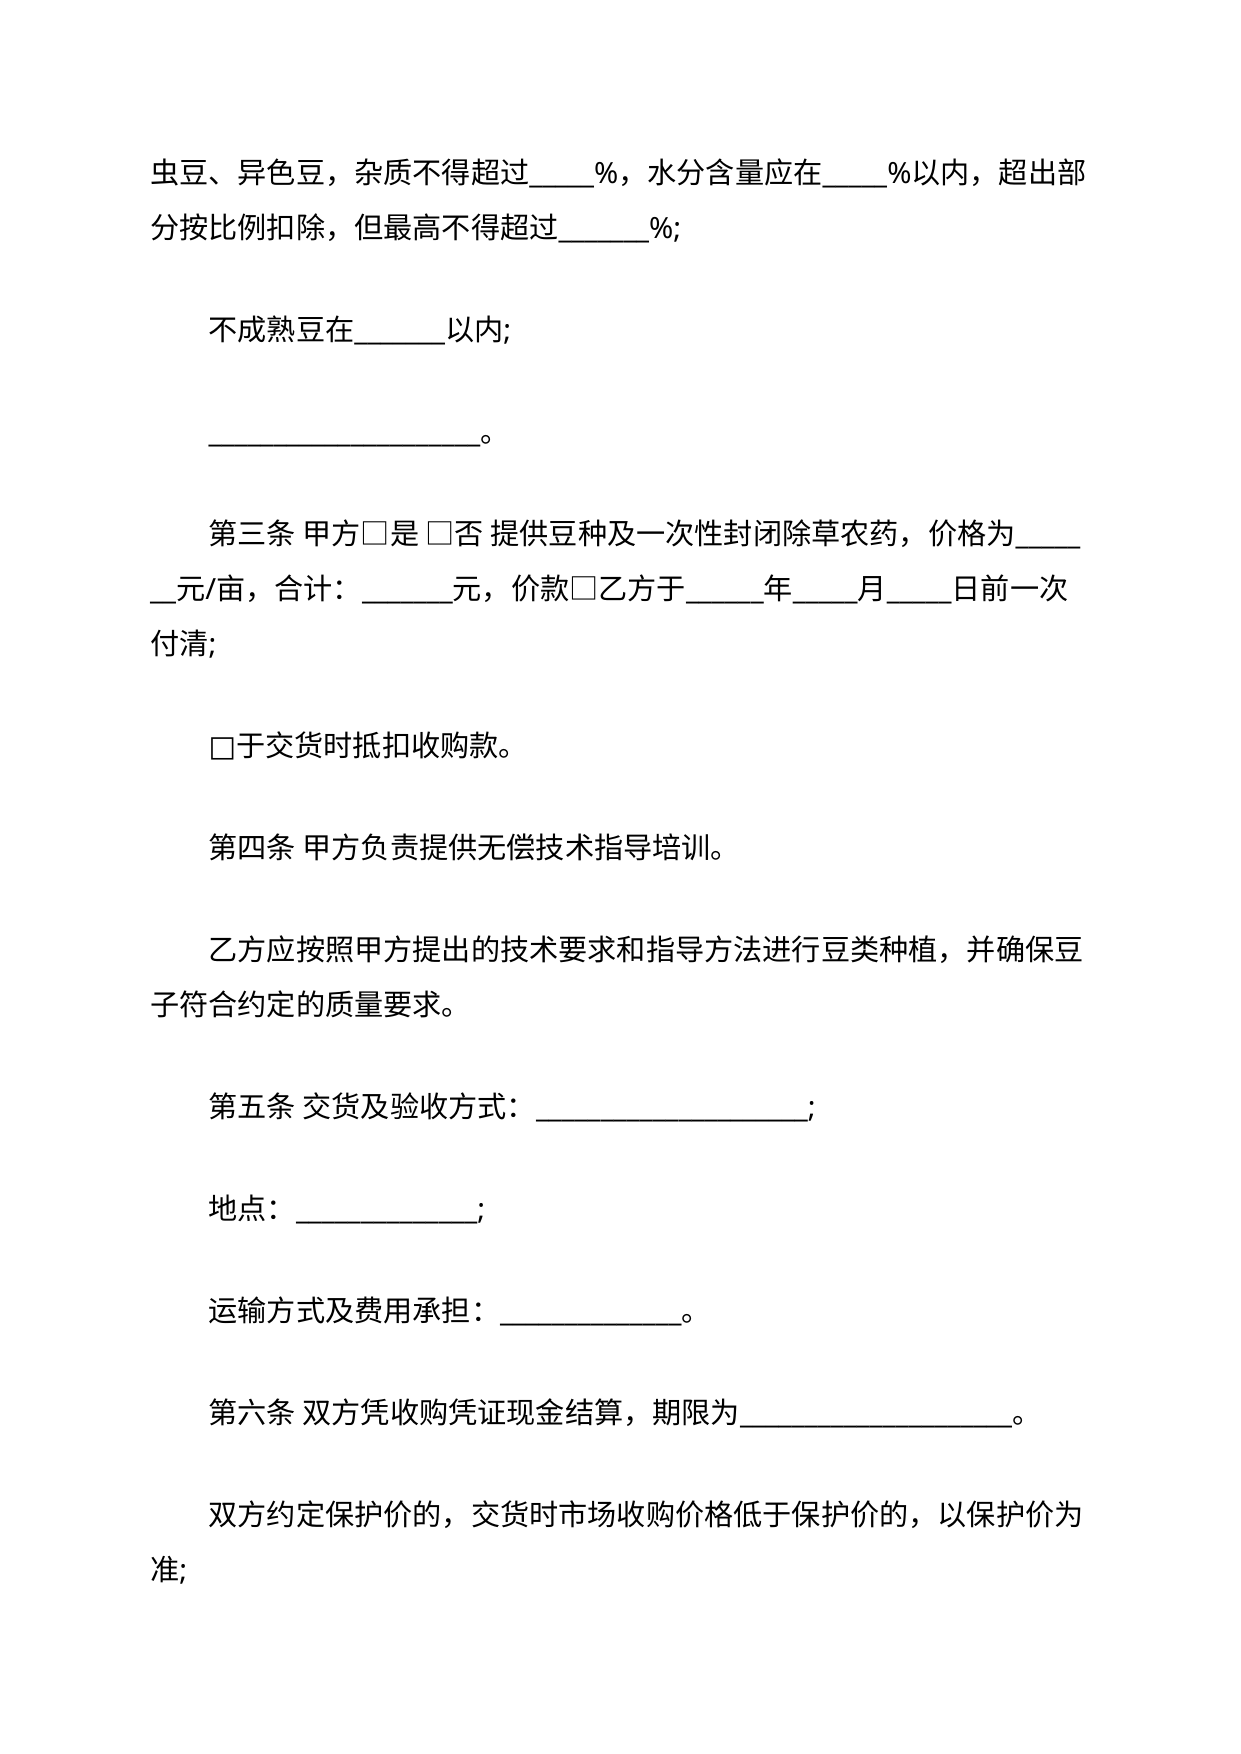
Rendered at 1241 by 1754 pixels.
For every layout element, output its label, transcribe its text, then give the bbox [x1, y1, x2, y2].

text 双方约定保护价的，交货时市场收购价格低于保护价的，以保护价为准; [150, 1491, 1090, 1588]
text □于交货时抵扣收购款。 [150, 723, 1090, 765]
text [150, 150, 1090, 247]
text 地点：______________; [150, 1185, 1090, 1228]
text 第四条 甲方负责提供无偿技术指导培训。 [150, 825, 1090, 867]
text 运输方式及费用承担：______________。 [150, 1287, 1090, 1330]
text 第五条 交货及验收方式：_____________________; [150, 1083, 1090, 1126]
text 第三条 甲方□是 □否 提供豆种及一次性封闭除草农药，价格为_______元/亩，合计：_______元，价款□乙方于______年_____月_____日前一次付清; [150, 511, 1090, 663]
text 乙方应按照甲方提出的技术要求和指导方法进行豆类种植，并确保豆子符合约定的质量要求。 [150, 927, 1090, 1024]
text 不成熟豆在_______以内; [150, 307, 1090, 349]
text _____________________。 [150, 409, 1090, 451]
text 第六条 双方凭收购凭证现金结算，期限为_____________________。 [150, 1389, 1090, 1432]
